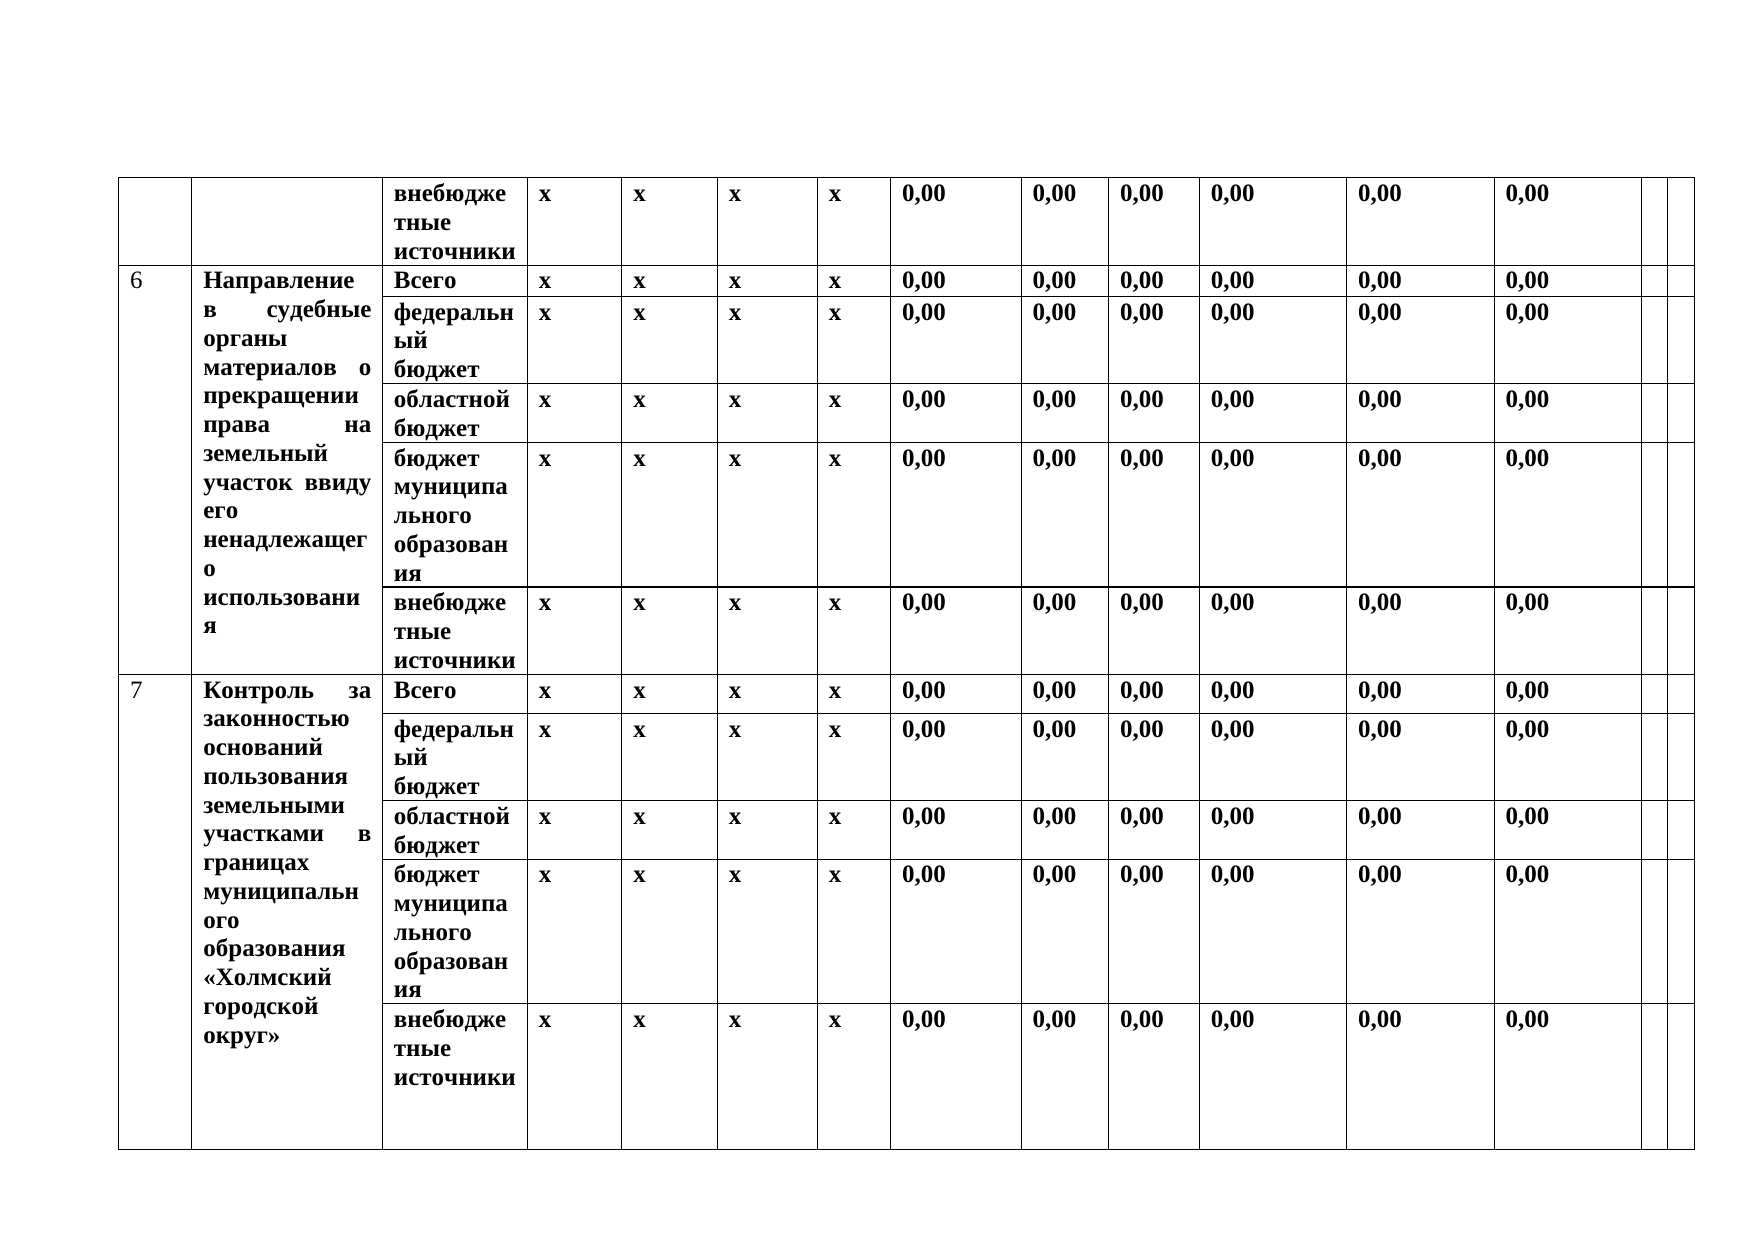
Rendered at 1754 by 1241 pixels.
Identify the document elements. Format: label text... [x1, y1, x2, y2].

table_cell х [528, 443, 621, 586]
table_cell [1668, 1004, 1694, 1149]
table_cell х [818, 297, 890, 383]
table_cell областной бюджет [383, 801, 527, 858]
table_cell 0,00 [1495, 384, 1641, 442]
table_cell х [718, 588, 817, 674]
table_cell федеральный бюджет [383, 714, 527, 800]
table_cell 0,00 [1109, 801, 1199, 858]
table_cell 0,00 [1347, 675, 1494, 713]
table_cell 0,00 [1347, 178, 1494, 264]
table_cell х [718, 443, 817, 586]
table_cell 0,00 [891, 266, 1021, 296]
table_cell х [622, 801, 717, 858]
table_cell [1668, 588, 1694, 674]
table_cell 0,00 [1347, 1004, 1494, 1149]
table_cell [1642, 588, 1667, 674]
table_cell внебюджетные источники [383, 588, 527, 674]
table_cell х [622, 714, 717, 800]
table_cell 0,00 [1347, 443, 1494, 586]
table_cell [1642, 801, 1667, 858]
table_cell 0,00 [1109, 675, 1199, 713]
table_cell внебюджетные источники [383, 1004, 527, 1149]
table_cell х [818, 266, 890, 296]
table_cell 7 [119, 675, 191, 1149]
table_cell х [528, 266, 621, 296]
table_cell х [528, 1004, 621, 1149]
table_cell 0,00 [1109, 1004, 1199, 1149]
table_cell 0,00 [1022, 266, 1108, 296]
table_cell 0,00 [891, 1004, 1021, 1149]
table_cell 0,00 [1495, 178, 1641, 264]
table_cell 0,00 [1495, 1004, 1641, 1149]
table_cell Контроль за законностью оснований пользования земельными участками в границах муниципального образования «Холмский городской округ» [192, 675, 382, 1149]
table_cell 0,00 [891, 588, 1021, 674]
table_cell х [528, 178, 621, 264]
table_cell 0,00 [1200, 588, 1346, 674]
table_cell [1642, 1004, 1667, 1149]
table_cell х [818, 860, 890, 1003]
table_cell 0,00 [1495, 266, 1641, 296]
table_cell х [528, 714, 621, 800]
table_cell 0,00 [891, 384, 1021, 442]
table_cell 0,00 [1022, 714, 1108, 800]
table_cell [1642, 178, 1667, 264]
table_cell 0,00 [1200, 801, 1346, 858]
table_cell х [622, 178, 717, 264]
table_cell 0,00 [1347, 588, 1494, 674]
table_cell 0,00 [1200, 860, 1346, 1003]
table_cell 0,00 [1109, 860, 1199, 1003]
table_cell х [622, 860, 717, 1003]
table_cell 0,00 [1347, 714, 1494, 800]
table_cell 0,00 [1109, 443, 1199, 586]
table_cell х [528, 297, 621, 383]
table_cell х [622, 266, 717, 296]
table_cell 0,00 [1495, 443, 1641, 586]
table_cell х [718, 714, 817, 800]
table_cell х [818, 714, 890, 800]
table_cell х [718, 384, 817, 442]
table_cell Всего [383, 675, 527, 713]
table_cell [1668, 714, 1694, 800]
table_cell 0,00 [1022, 860, 1108, 1003]
table_cell 0,00 [1109, 384, 1199, 442]
table_cell 0,00 [1495, 588, 1641, 674]
table_cell х [818, 1004, 890, 1149]
table_cell 0,00 [1200, 384, 1346, 442]
table_cell 0,00 [1109, 588, 1199, 674]
table_cell 0,00 [1347, 860, 1494, 1003]
table_cell 0,00 [1495, 714, 1641, 800]
table_cell х [528, 860, 621, 1003]
table_cell х [528, 801, 621, 858]
table_cell 0,00 [1495, 675, 1641, 713]
table_cell 0,00 [1109, 297, 1199, 383]
table_cell х [622, 297, 717, 383]
table_cell 0,00 [891, 714, 1021, 800]
table_cell х [718, 675, 817, 713]
table_cell х [528, 675, 621, 713]
table_cell 0,00 [891, 443, 1021, 586]
table_cell 0,00 [1200, 178, 1346, 264]
table_cell 0,00 [1200, 714, 1346, 800]
table_cell областной бюджет [383, 384, 527, 442]
table_cell 0,00 [1200, 297, 1346, 383]
table_cell 0,00 [1022, 384, 1108, 442]
table_cell х [718, 297, 817, 383]
table_cell 0,00 [891, 675, 1021, 713]
table_cell х [818, 384, 890, 442]
table_cell Направление в судебные органы материалов о прекращении права на земельный участок ввиду его ненадлежащего использования [192, 266, 382, 674]
table_cell [1642, 675, 1667, 713]
table_cell х [818, 675, 890, 713]
table_cell х [622, 1004, 717, 1149]
table_cell [1668, 384, 1694, 442]
table_cell х [622, 384, 717, 442]
table_cell [1642, 297, 1667, 383]
table_cell х [622, 588, 717, 674]
table_cell х [718, 1004, 817, 1149]
table_cell 0,00 [891, 860, 1021, 1003]
table_cell 0,00 [1022, 675, 1108, 713]
table_cell 0,00 [1495, 297, 1641, 383]
table_cell 0,00 [1022, 588, 1108, 674]
table_cell 0,00 [891, 178, 1021, 264]
table_cell [1642, 266, 1667, 296]
table_cell 0,00 [1347, 384, 1494, 442]
table_cell х [818, 588, 890, 674]
table_cell 0,00 [1495, 801, 1641, 858]
table_cell [1668, 675, 1694, 713]
table_cell 0,00 [1109, 178, 1199, 264]
table_cell Всего [383, 266, 527, 296]
table_cell [1668, 266, 1694, 296]
table_cell 0,00 [891, 297, 1021, 383]
table_cell 0,00 [1109, 266, 1199, 296]
table_cell 0,00 [1495, 860, 1641, 1003]
table_cell х [528, 588, 621, 674]
table_cell 0,00 [1347, 266, 1494, 296]
table_cell х [818, 801, 890, 858]
table_cell х [622, 675, 717, 713]
table_cell [1642, 443, 1667, 586]
table_cell 0,00 [1200, 675, 1346, 713]
table_cell 0,00 [1200, 443, 1346, 586]
table_cell бюджет муниципального образования [383, 443, 527, 586]
table_cell внебюджетные источники [383, 178, 527, 264]
table_cell 0,00 [1022, 801, 1108, 858]
table_cell 0,00 [1022, 443, 1108, 586]
table_cell х [718, 178, 817, 264]
table_cell 0,00 [1022, 178, 1108, 264]
table_cell 0,00 [1022, 297, 1108, 383]
table_cell 0,00 [1347, 801, 1494, 858]
table_cell федеральный бюджет [383, 297, 527, 383]
table_cell 0,00 [891, 801, 1021, 858]
table_cell 6 [119, 266, 191, 674]
table_cell х [718, 266, 817, 296]
table_cell [1668, 801, 1694, 858]
table_cell 0,00 [1200, 266, 1346, 296]
table_cell х [818, 443, 890, 586]
table_cell х [818, 178, 890, 264]
table_cell бюджет муниципального образования [383, 860, 527, 1003]
table_cell [1668, 443, 1694, 586]
table_cell [1642, 714, 1667, 800]
table_cell 0,00 [1022, 1004, 1108, 1149]
table_cell х [528, 384, 621, 442]
table_cell [1642, 384, 1667, 442]
table_cell 0,00 [1347, 297, 1494, 383]
table_cell [1668, 297, 1694, 383]
table_cell 0,00 [1200, 1004, 1346, 1149]
table_cell [1668, 860, 1694, 1003]
table_cell 0,00 [1109, 714, 1199, 800]
table_cell х [622, 443, 717, 586]
table_cell х [718, 860, 817, 1003]
table_cell [1668, 178, 1694, 264]
table_cell х [718, 801, 817, 858]
table_cell [1642, 860, 1667, 1003]
